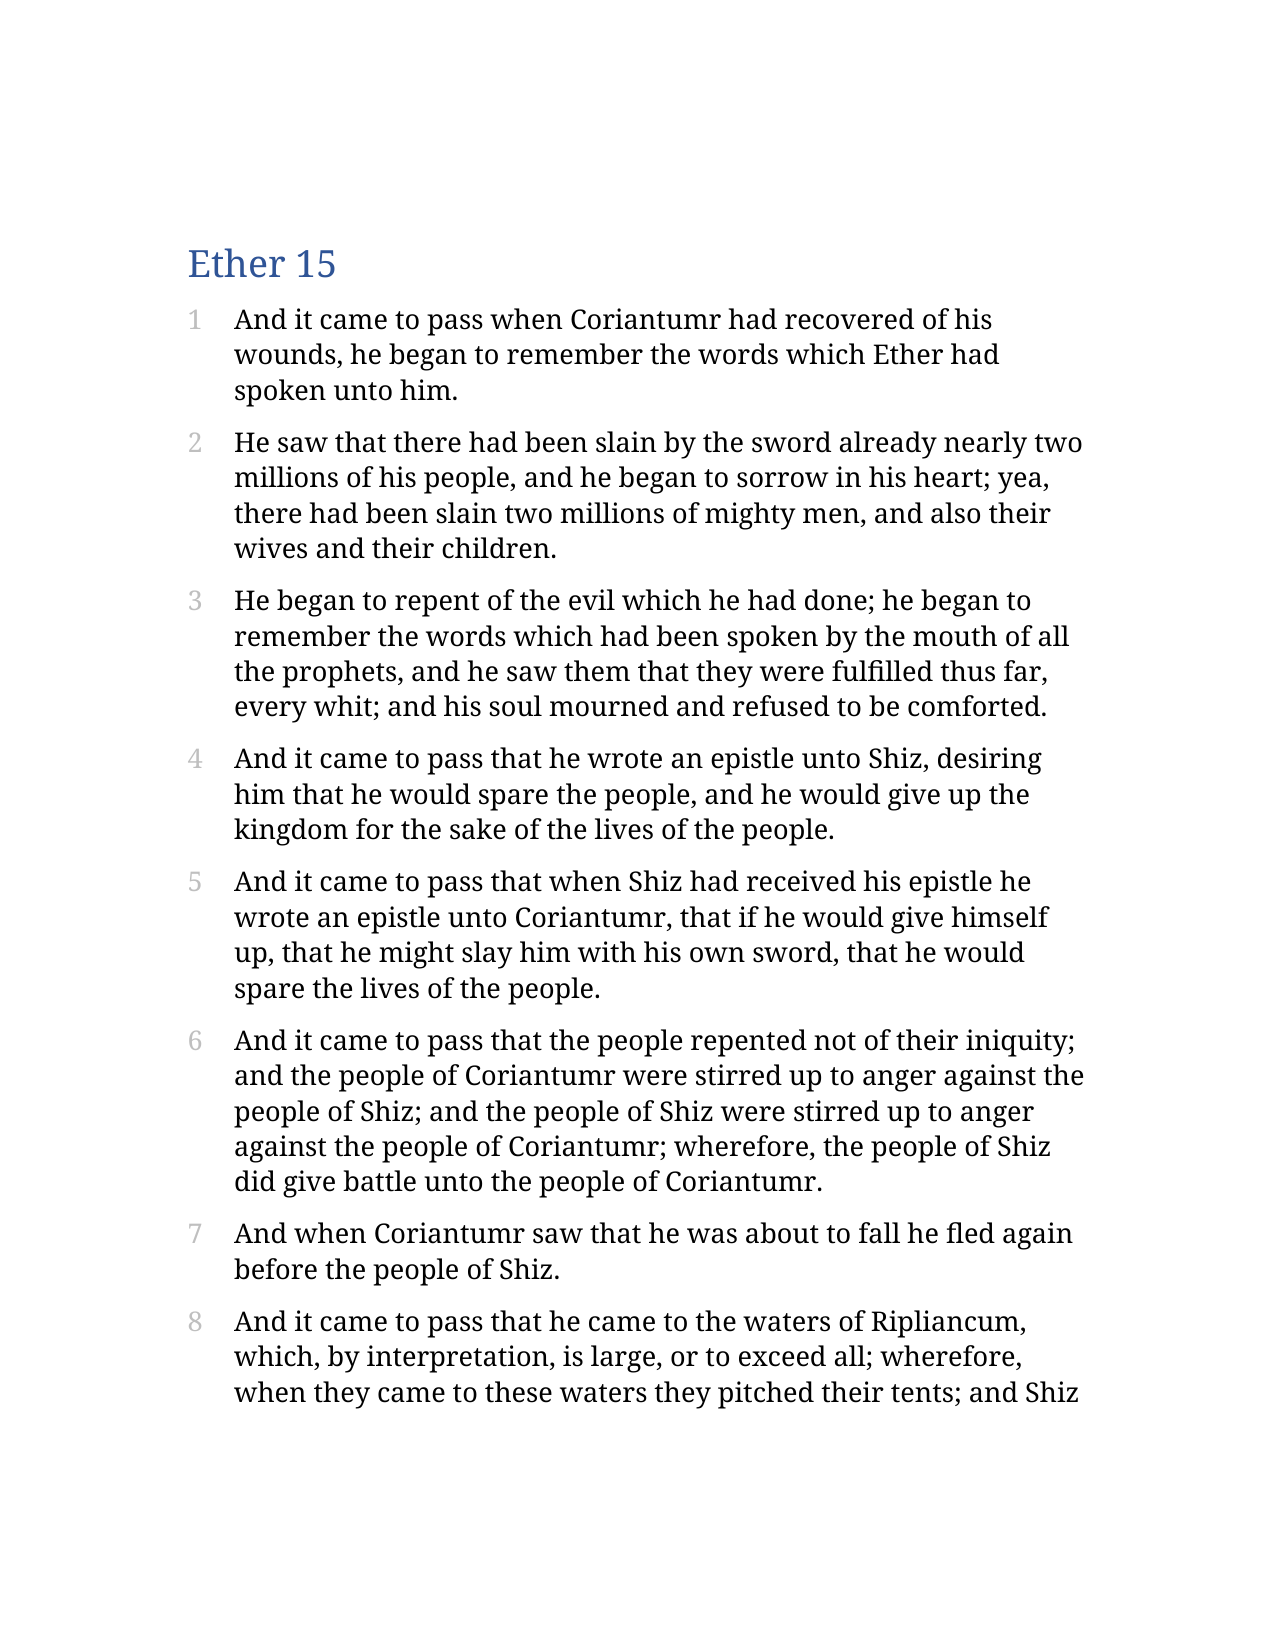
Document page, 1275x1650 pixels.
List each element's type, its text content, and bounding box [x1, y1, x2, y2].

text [187, 1303, 1087, 1409]
text 6 And it came to pass that the people repented not of their iniquity; and the people of Coriantumr were stirred up to anger against the people of Shiz; and the people of Shiz were stirred up to anger against the people of Coriantumr; wherefore, the people of Shiz did give battle unto the people of Coriantumr. [187, 1022, 1087, 1199]
text 1 And it came to pass when Coriantumr had recovered of his wounds, he began to remember the words which Ether had spoken unto him. [187, 301, 1087, 407]
text 3 He began to repent of the evil which he had done; he began to remember the words which had been spoken by the mouth of all the prophets, and he saw them that they were fulfilled thus far, every whit; and his soul mourned and refused to be comforted. [187, 582, 1087, 724]
subtitle Ether 15 [187, 237, 1087, 288]
text 5 And it came to pass that when Shiz had received his epistle he wrote an epistle unto Coriantumr, that if he would give himself up, that he might slay him with his own sword, that he would spare the lives of the people. [187, 863, 1087, 1005]
text 4 And it came to pass that he wrote an epistle unto Shiz, desiring him that he would spare the people, and he would give up the kingdom for the sake of the lives of the people. [187, 741, 1087, 847]
text 2 He saw that there had been slain by the sword already nearly two millions of his people, and he began to sorrow in his heart; yea, there had been slain two millions of mighty men, and also their wives and their children. [187, 424, 1087, 566]
text 7 And when Coriantumr saw that he was about to fall he fled again before the people of Shiz. [187, 1216, 1087, 1286]
